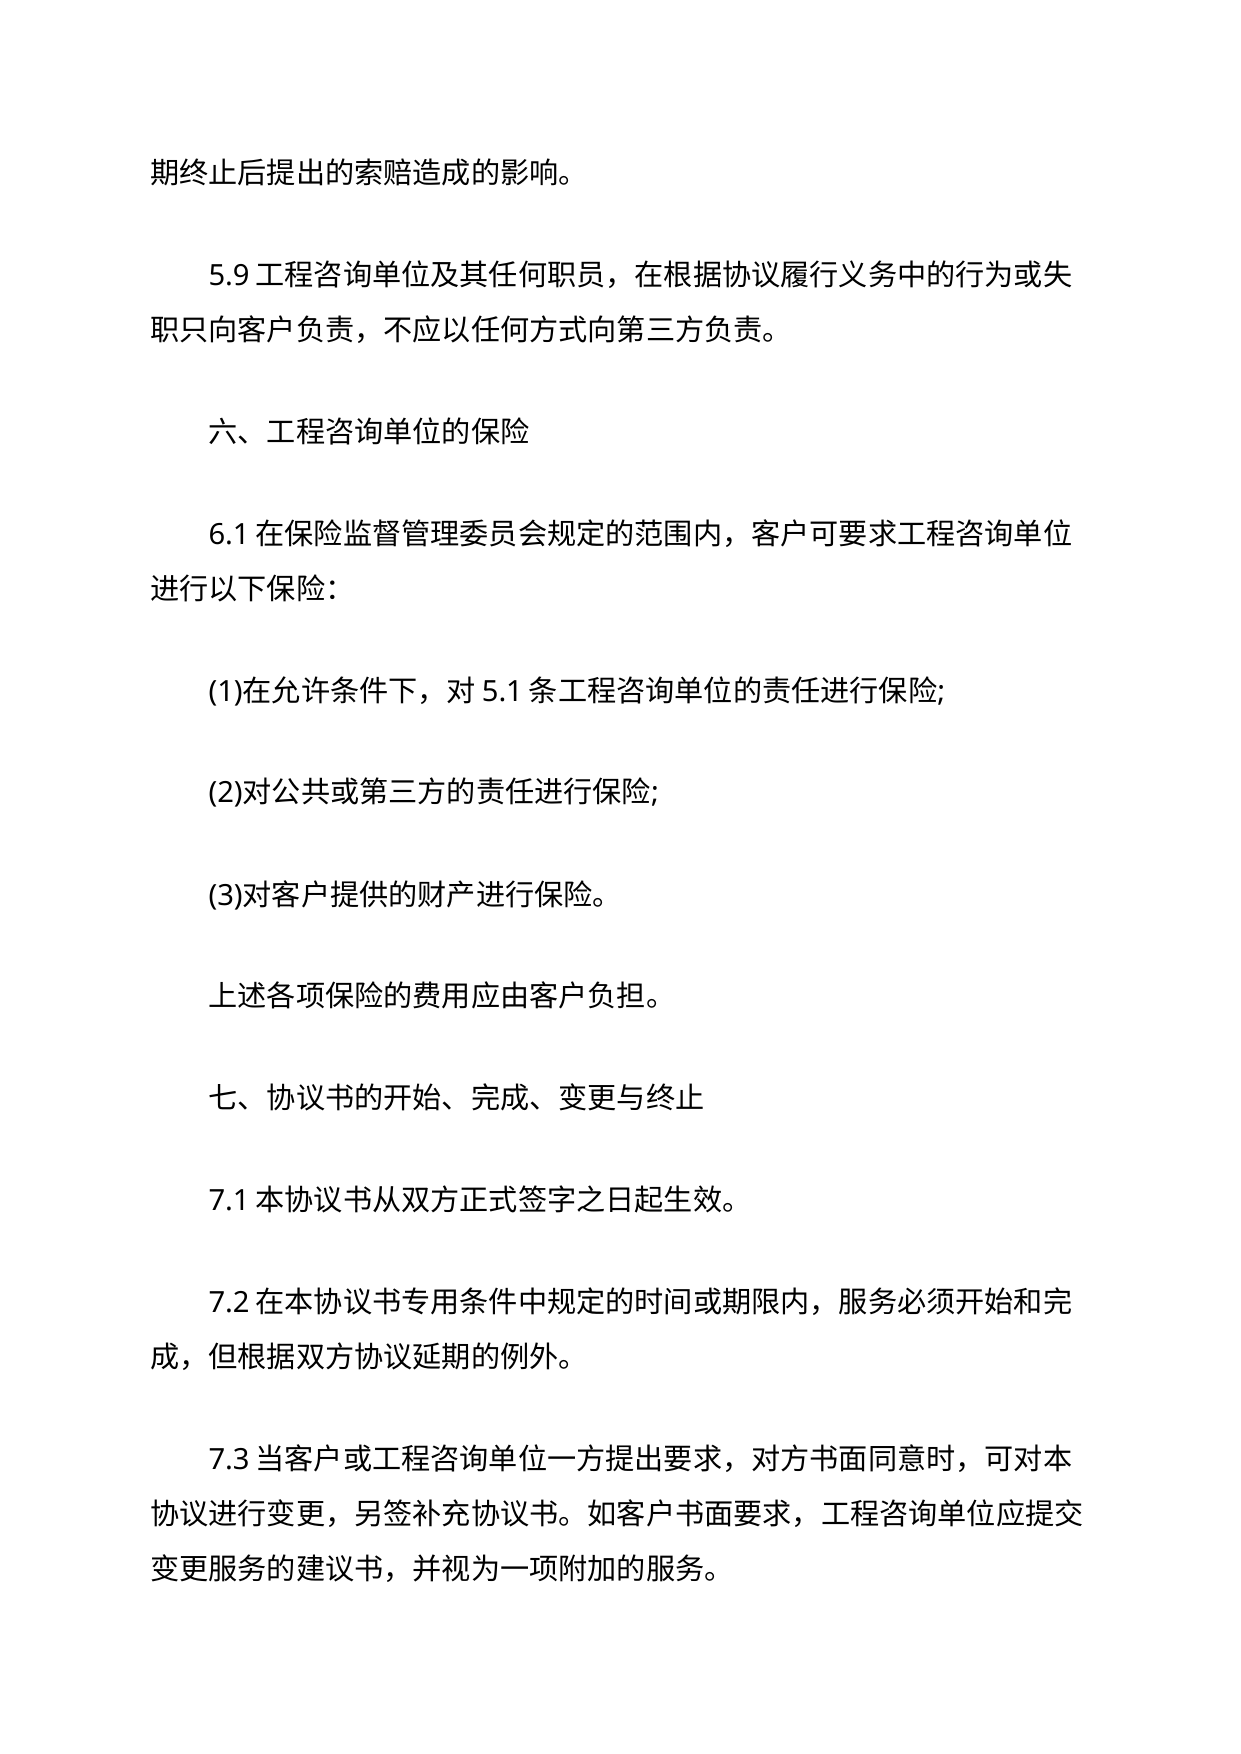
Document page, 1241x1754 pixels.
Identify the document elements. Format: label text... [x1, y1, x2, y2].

text 7.2在本协议书专用条件中规定的时间或期限内，服务必须开始和完成，但根据双方协议延期的例外。 [150, 1278, 1090, 1376]
text (3)对客户提供的财产进行保险。 [150, 871, 1090, 913]
text (2)对公共或第三方的责任进行保险; [150, 769, 1090, 811]
text 7.1本协议书从双方正式签字之日起生效。 [150, 1177, 1090, 1219]
text 5.9工程咨询单位及其任何职员，在根据协议履行义务中的行为或失职只向客户负责，不应以任何方式向第三方负责。 [150, 252, 1090, 349]
text (1)在允许条件下，对5.1条工程咨询单位的责任进行保险; [150, 667, 1090, 709]
text 六、工程咨询单位的保险 [150, 408, 1090, 451]
text 7.3当客户或工程咨询单位一方提出要求，对方书面同意时，可对本协议进行变更，另签补充协议书。如客户书面要求，工程咨询单位应提交变更服务的建议书，并视为一项附加的服务。 [150, 1435, 1090, 1587]
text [150, 150, 1090, 192]
text 上述各项保险的费用应由客户负担。 [150, 973, 1090, 1015]
text 6.1在保险监督管理委员会规定的范围内，客户可要求工程咨询单位进行以下保险： [150, 510, 1090, 608]
text 七、协议书的开始、完成、变更与终止 [150, 1075, 1090, 1117]
